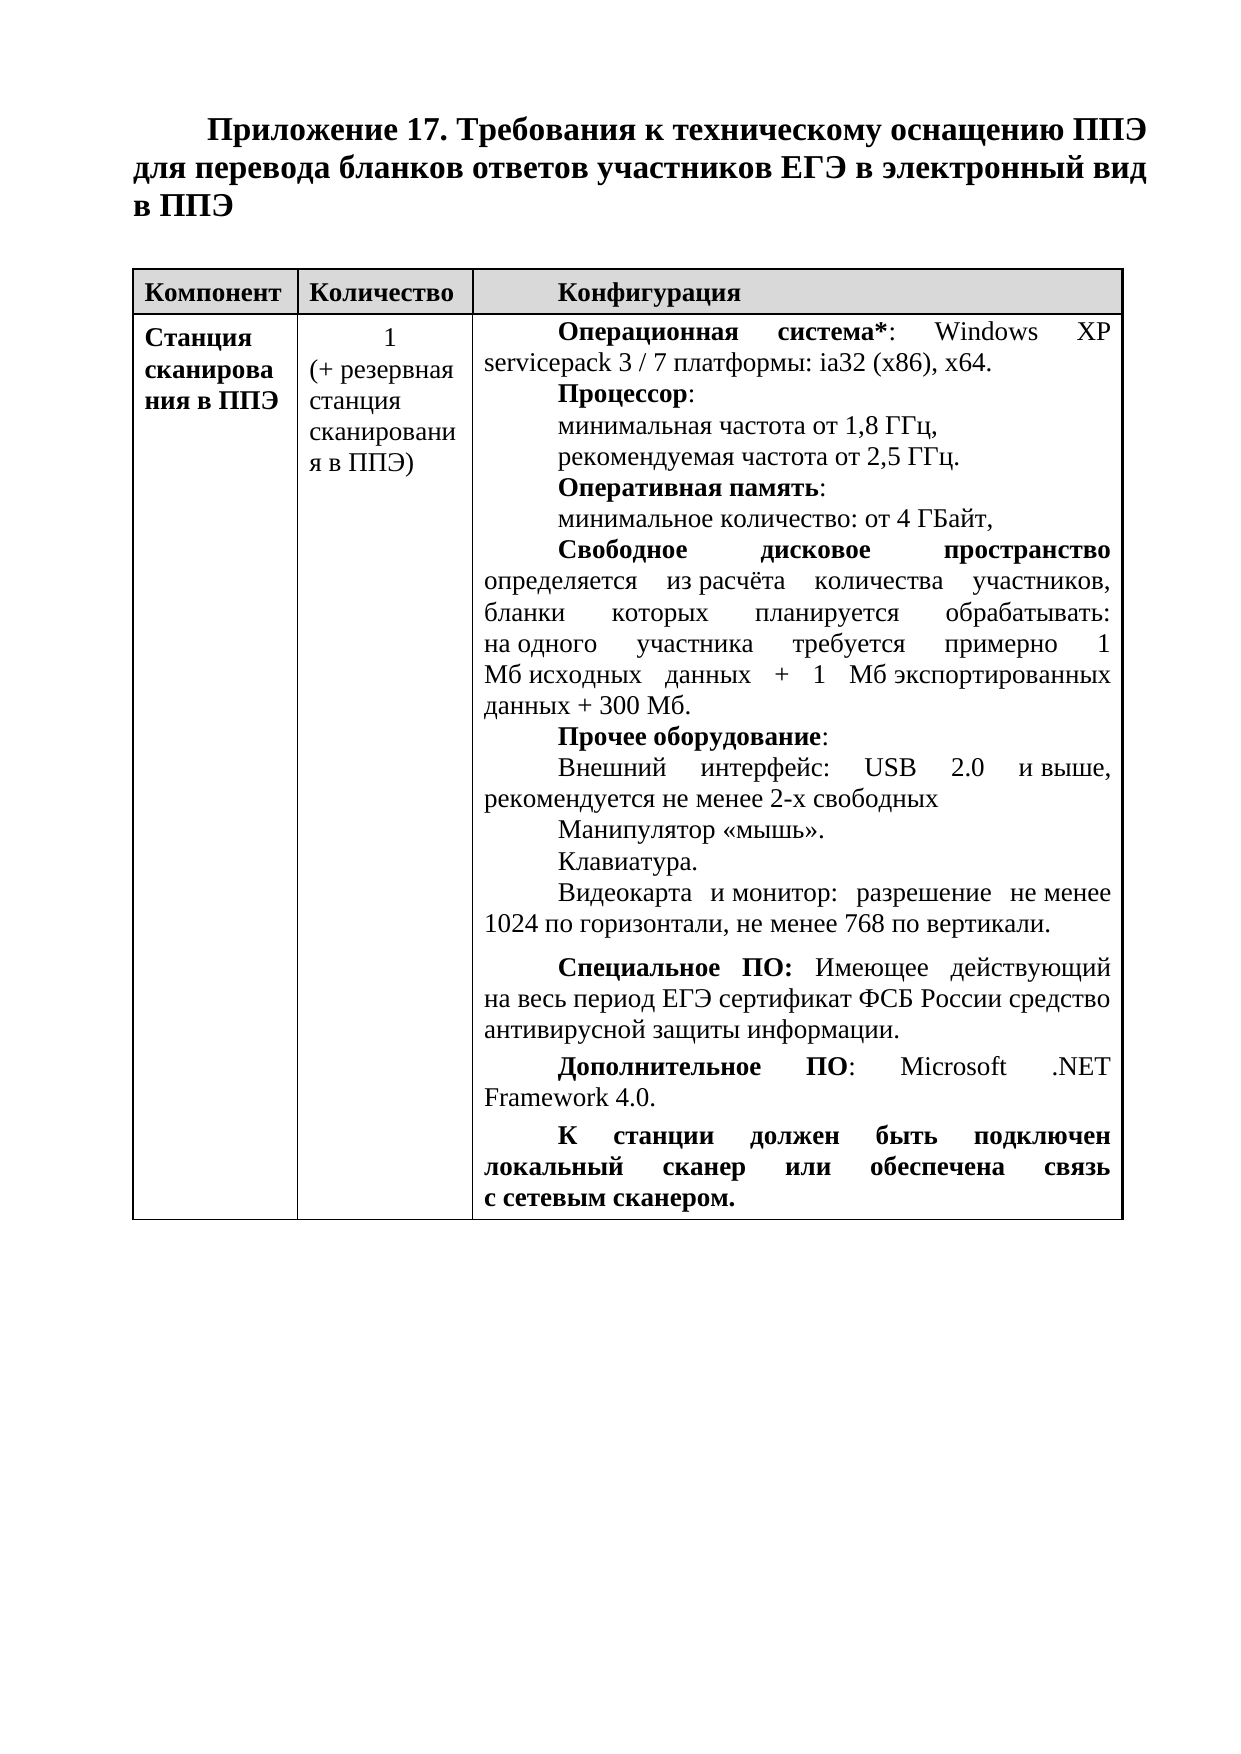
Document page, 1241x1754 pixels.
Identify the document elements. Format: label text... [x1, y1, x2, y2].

table_cell 1 (+ резервная станция сканирования в ППЭ) [298, 315, 472, 1219]
table_header Количество [299, 270, 472, 313]
table_cell Станция сканирования в ППЭ [134, 315, 297, 1219]
table_cell Операционная система*: Windows XP servicepack 3 / 7 платформы: ia32 (x86), x64. Процессор: минимальная частота от 1,8 ГГц, рекомендуемая частота от 2,5 ГГц. Оперативная память: минимальное количество: от 4 ГБайт, Свободное дисковое пространство определяется из расчёта количества участников, бланки которых планируется обрабатывать: на одного участника требуется примерно 1 Мб исходных данных + 1 Мб экспортированных данных + 300 Мб. Прочее оборудование: Внешний интерфейс: USB 2.0 и выше, рекомендуется не менее 2-х свободных Манипулятор «мышь». Клавиатура. Видеокарта и монитор: разрешение не менее 1024 по горизонтали, не менее 768 по вертикали. Специальное ПО: Имеющее действующий на весь период ЕГЭ сертификат ФСБ России средство антивирусной защиты информации. Дополнительное ПО: Microsoft .NET Framework 4.0. К станции должен быть подключен локальный сканер или обеспечена связь с сетевым сканером. [473, 315, 1121, 1219]
table_header Конфигурация [474, 270, 1121, 313]
table_header Компонент [134, 270, 297, 313]
subtitle Приложение 17. Требования к техническому оснащению ППЭ для перевода бланков ответов участников ЕГЭ в электронный вид в ППЭ [133, 109, 1152, 224]
